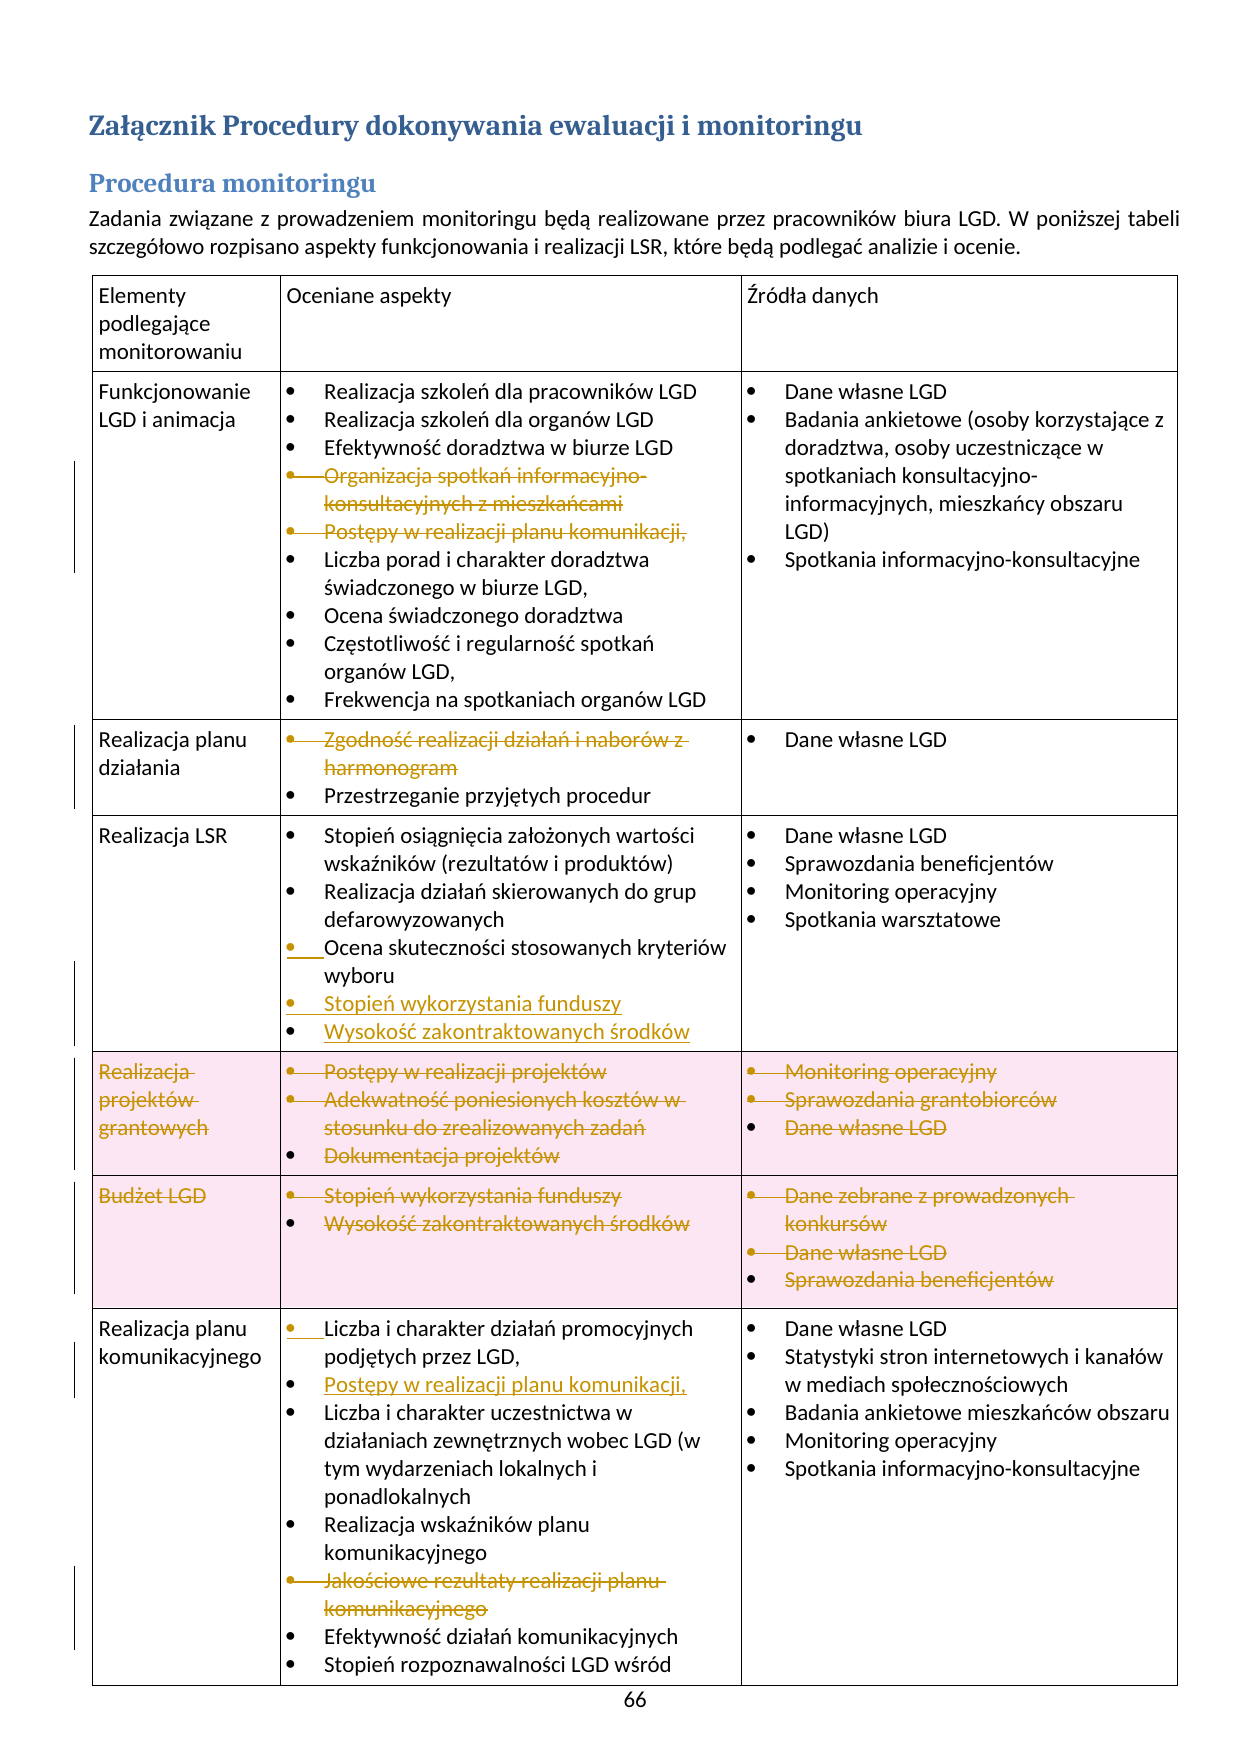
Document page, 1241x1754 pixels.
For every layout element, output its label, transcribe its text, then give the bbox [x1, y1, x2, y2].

table_header Źródła danych [742, 276, 1177, 371]
table_header Elementy podlegające monitorowaniu [93, 276, 280, 371]
table_cell Realizacja szkoleń dla pracowników LGD Realizacja szkoleń dla organów LGD Efektywność doradztwa w biurze LGD Liczba porad i charakter doradztwa świadczonego w biurze LGD, Ocena świadczonego doradztwa Częstotliwość i regularność spotkań organów LGD, Frekwencja na spotkaniach organów LGD [281, 372, 741, 719]
text Zadania związane z prowadzeniem monitoringu będą realizowane przez pracowników biura LGD. W poniższej tabeli szczegółowo rozpisano aspekty funkcjonowania i realizacji LSR, które będą podlegać analizie i ocenie. [89, 204, 1181, 260]
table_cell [93, 1309, 280, 1685]
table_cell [742, 1309, 1177, 1685]
subtitle Procedura monitoringu [89, 168, 1181, 199]
subtitle Załącznik Procedury dokonywania ewaluacji i monitoringu [89, 109, 1181, 143]
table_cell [281, 1309, 741, 1685]
table_header Oceniane aspekty [281, 276, 741, 371]
table_cell Dane własne LGD Badania ankietowe (osoby korzystające z doradztwa, osoby uczestniczące w spotkaniach konsultacyjno-informacyjnych, mieszkańcy obszaru LGD) Spotkania informacyjno-konsultacyjne [742, 372, 1177, 719]
table_cell Stopień osiągnięcia założonych wartości wskaźników (rezultatów i produktów) Realizacja działań skierowanych do grup defarowyzowanych Ocena skuteczności stosowanych kryteriów wyboru [281, 816, 741, 1051]
table_cell Dane własne LGD Sprawozdania beneficjentów Monitoring operacyjny Spotkania warsztatowe [742, 816, 1177, 1051]
table_cell Funkcjonowanie LGD i animacja [93, 372, 280, 719]
table_cell Dane własne LGD [742, 720, 1177, 815]
table_cell Realizacja LSR [93, 816, 280, 1051]
table_cell Przestrzeganie przyjętych procedur [281, 720, 741, 815]
table_cell Realizacja planu działania [93, 720, 280, 815]
